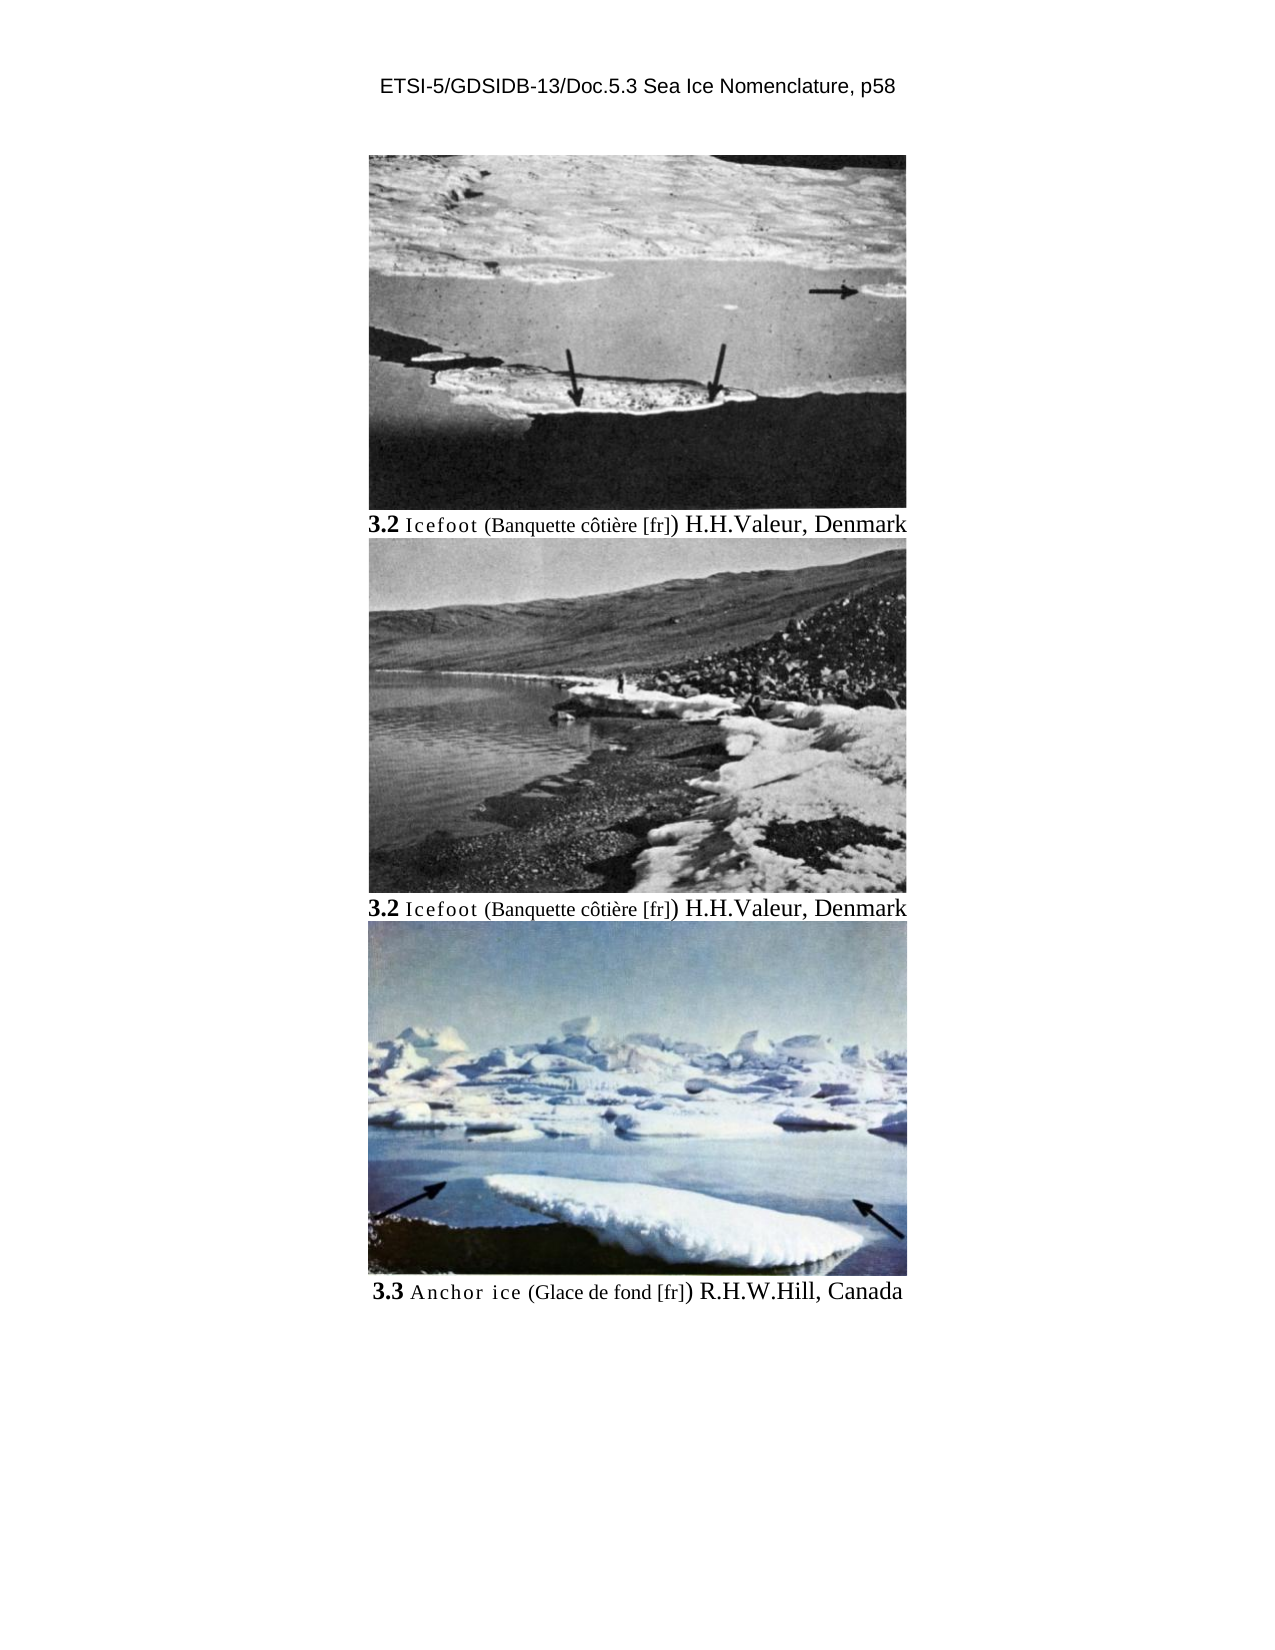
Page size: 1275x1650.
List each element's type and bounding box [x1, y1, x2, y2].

text [150, 155, 1125, 1304]
picture [368, 538, 907, 893]
picture [368, 921, 908, 1276]
picture [368, 155, 907, 510]
